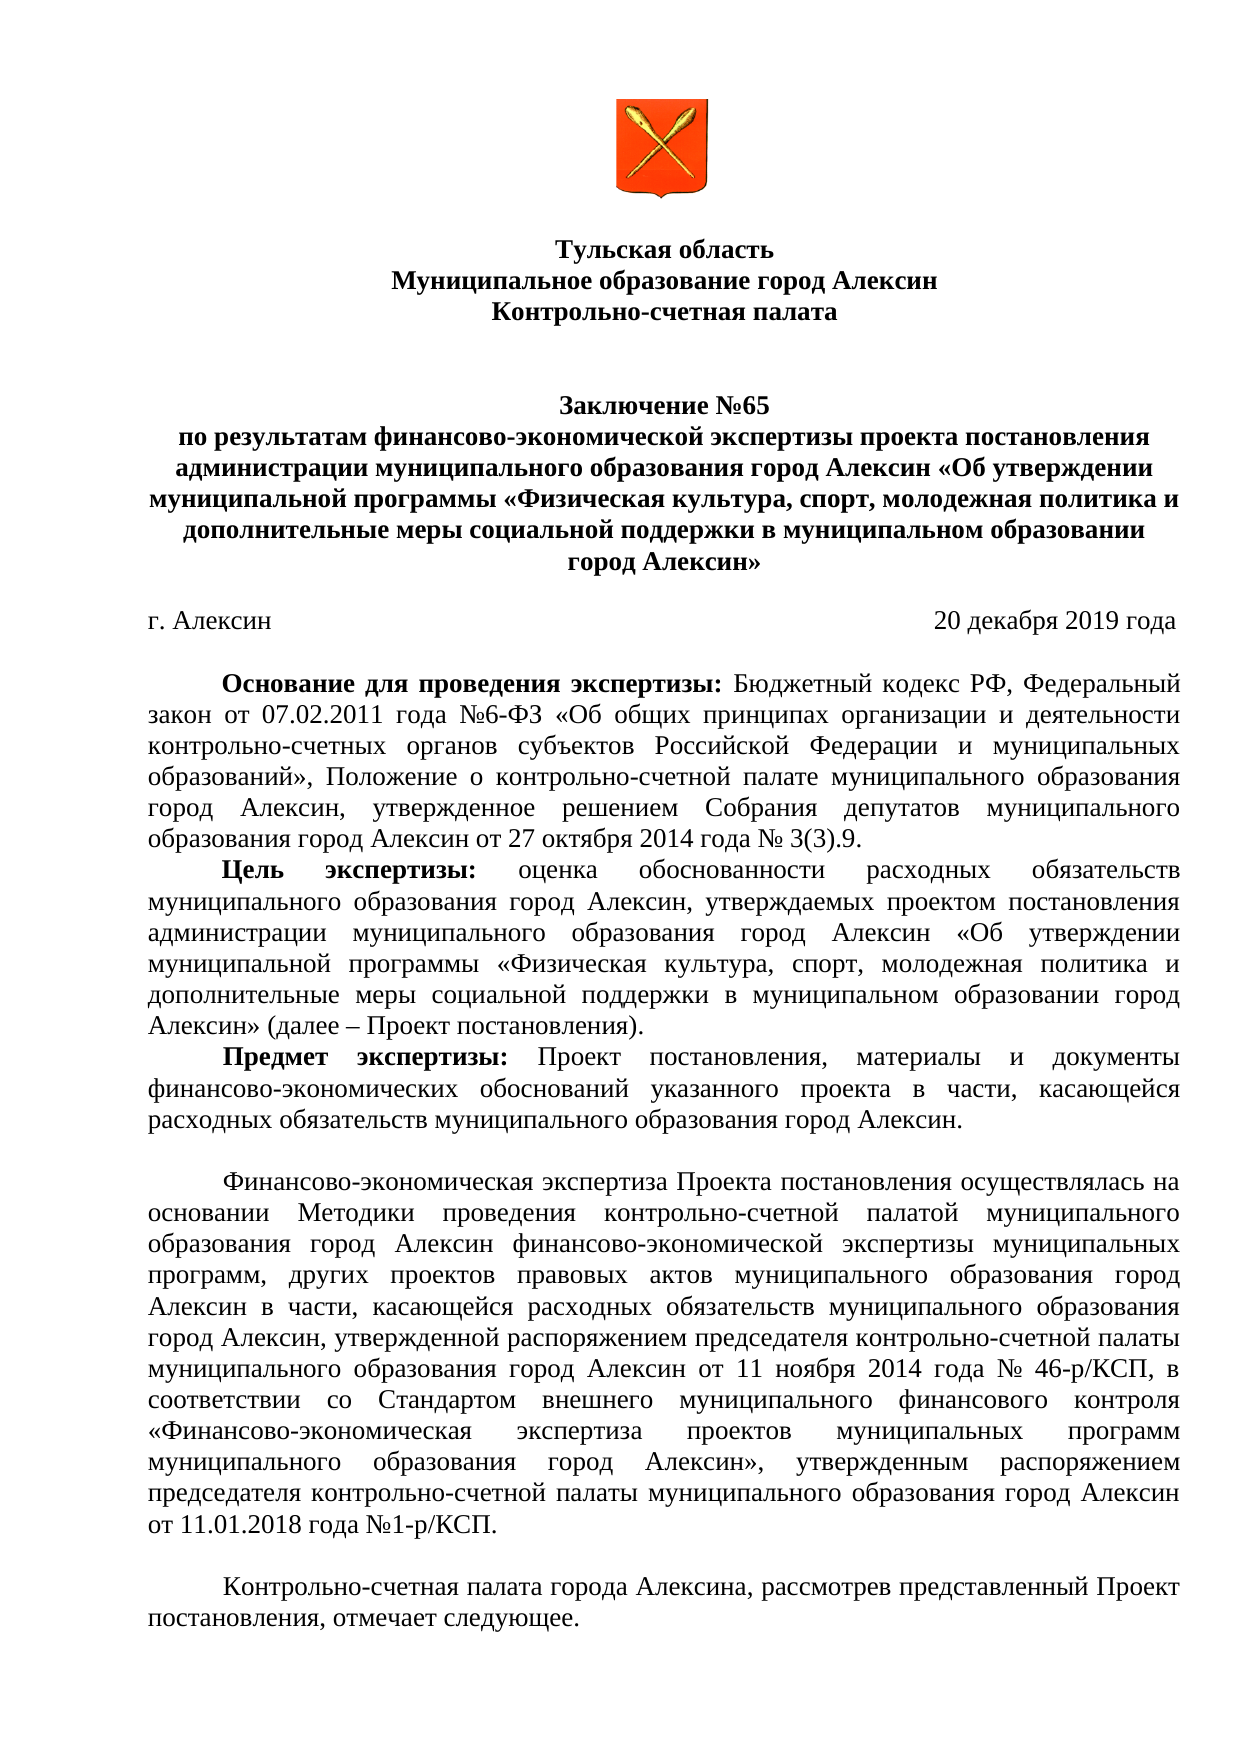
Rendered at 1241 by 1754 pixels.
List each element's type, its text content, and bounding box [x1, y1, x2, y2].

text Финансово-экономическая экспертиза Проекта постановления осуществлялась на основании Методики проведения контрольно-счетной палатой муниципального образования город Алексин финансово-экономической экспертизы муниципальных программ, других проектов правовых актов муниципального образования город Алексин в части, касающейся расходных обязательств муниципального образования город Алексин, утвержденной распоряжением председателя контрольно-счетной палаты муниципального образования город Алексин от 11 ноября 2014 года № 46-р/КСП, в соответствии со Стандартом внешнего муниципального финансового контроля «Финансово-экономическая экспертиза проектов муниципальных программ муниципального образования город Алексин», утвержденным распоряжением председателя контрольно-счетной палаты муниципального образования город Алексин от 11.01.2018 года №1-р/КСП. [148, 1165, 1181, 1539]
text Основание для проведения экспертизы: Бюджетный кодекс РФ, Федеральный закон от 07.02.2011 года №6-ФЗ «Об общих принципах организации и деятельности контрольно-счетных органов субъектов Российской Федерации и муниципальных образований», Положение о контрольно-счетной палате муниципального образования город Алексин, утвержденное решением Собрания депутатов муниципального образования город Алексин от 27 октября 2014 года № 3(3).9. [148, 667, 1181, 854]
text Тульская область [148, 233, 1181, 264]
text г. Алексин 20 декабря 2019 года [148, 604, 1181, 636]
text Заключение №65 [148, 389, 1181, 420]
text Контрольно-счетная палата [148, 295, 1181, 327]
text Муниципальное образование город Алексин [148, 264, 1181, 295]
text Контрольно-счетная палата города Алексина, рассмотрев представленный Проект постановления, отмечает следующее. [148, 1570, 1181, 1632]
picture [616, 99, 711, 205]
text по результатам финансово-экономической экспертизы проекта постановления администрации муниципального образования город Алексин «Об утверждении муниципальной программы «Физическая культура, спорт, молодежная политика и дополнительные меры социальной поддержки в муниципальном образовании город Алексин» [148, 420, 1181, 576]
text Цель экспертизы: оценка обоснованности расходных обязательств муниципального образования город Алексин, утверждаемых проектом постановления администрации муниципального образования город Алексин «Об утверждении муниципальной программы «Физическая культура, спорт, молодежная политика и дополнительные меры социальной поддержки в муниципальном образовании город Алексин» (далее – Проект постановления). [148, 854, 1181, 1041]
text Предмет экспертизы: Проект постановления, материалы и документы финансово-экономических обоснований указанного проекта в части, касающейся расходных обязательств муниципального образования город Алексин. [148, 1041, 1181, 1134]
